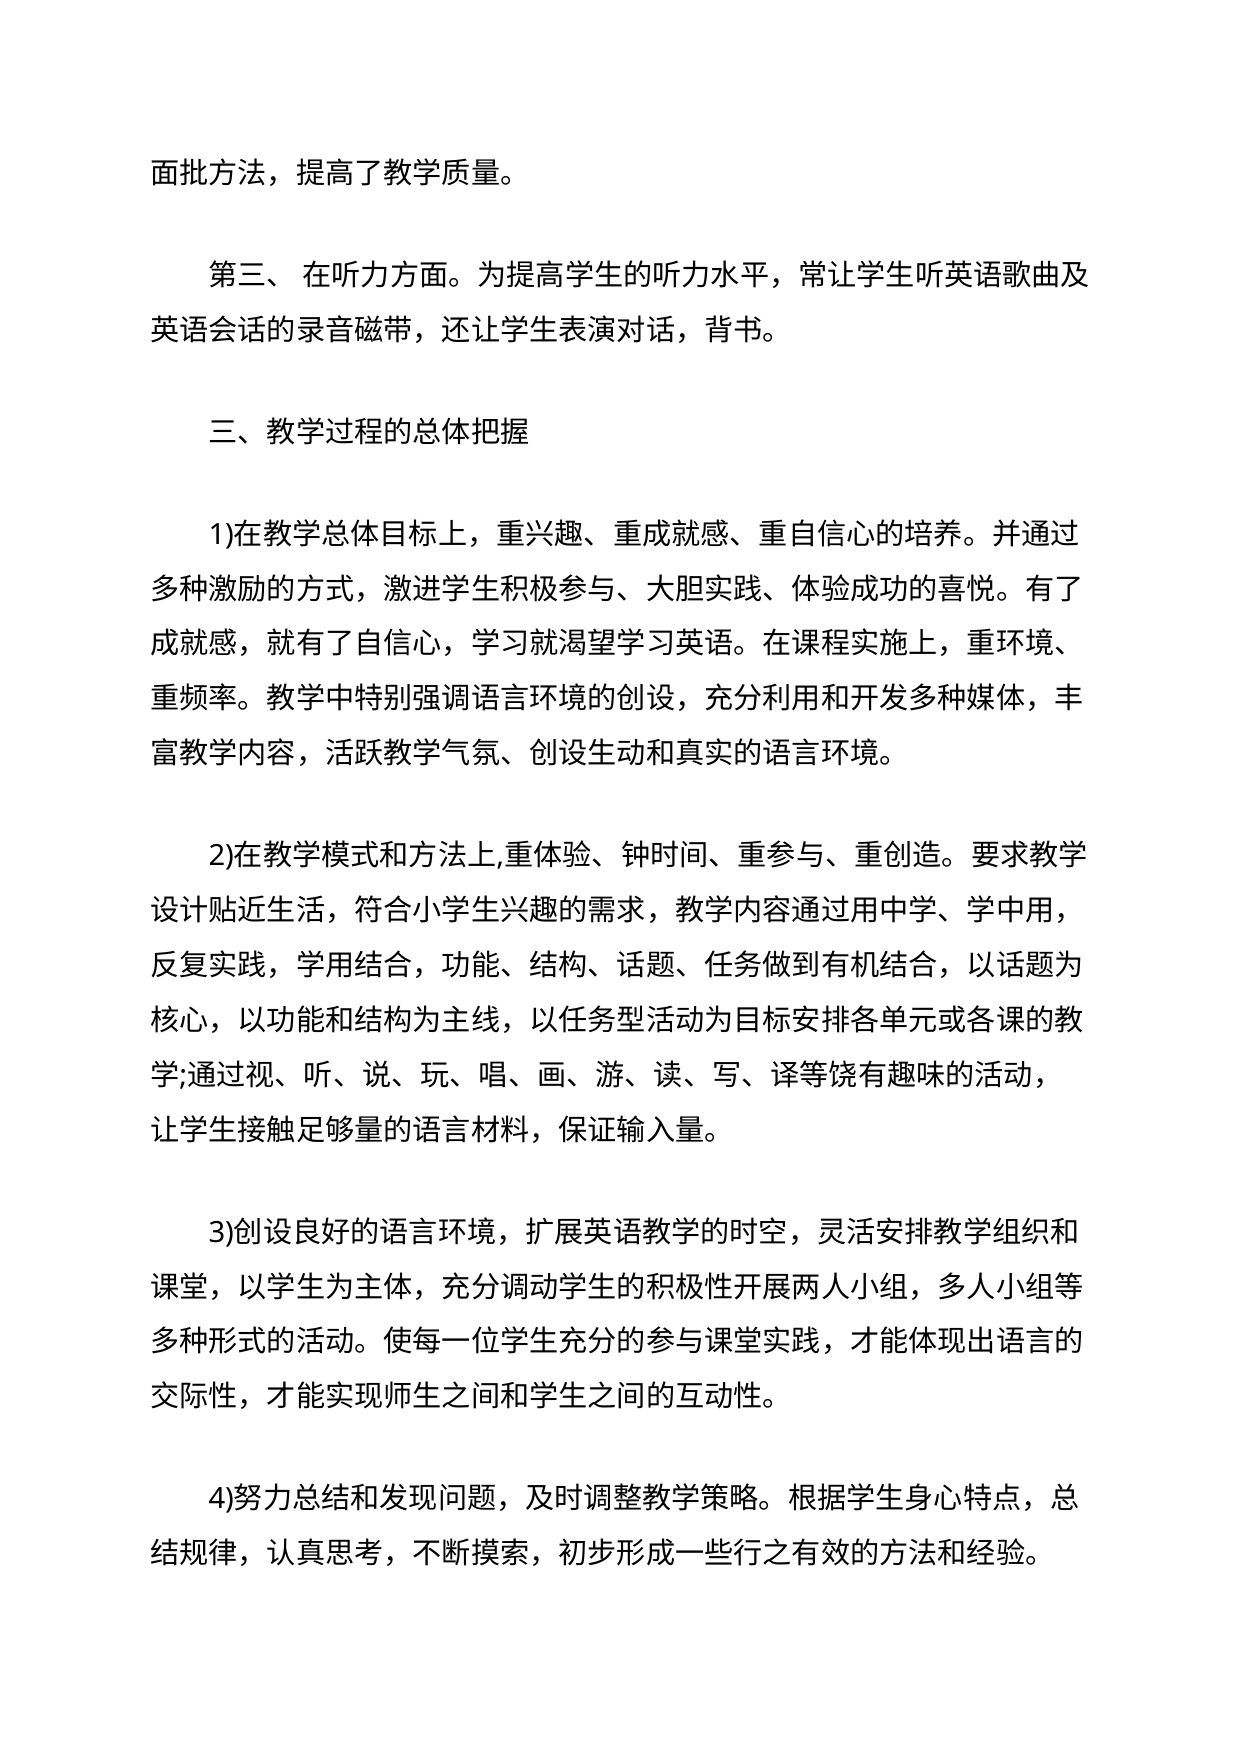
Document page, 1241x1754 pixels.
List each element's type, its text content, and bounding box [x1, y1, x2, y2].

text 第三、 在听力方面。为提高学生的听力水平，常让学生听英语歌曲及英语会话的录音磁带，还让学生表演对话，背书。 [150, 252, 1090, 349]
text 3)创设良好的语言环境，扩展英语教学的时空，灵活安排教学组织和课堂，以学生为主体，充分调动学生的积极性开展两人小组，多人小组等多种形式的活动。使每一位学生充分的参与课堂实践，才能体现出语言的交际性，才能实现师生之间和学生之间的互动性。 [150, 1208, 1090, 1415]
text 2)在教学模式和方法上,重体验、钟时间、重参与、重创造。要求教学设计贴近生活，符合小学生兴趣的需求，教学内容通过用中学、学中用，反复实践，学用结合，功能、结构、话题、任务做到有机结合，以话题为核心，以功能和结构为主线，以任务型活动为目标安排各单元或各课的教学;通过视、听、说、玩、唱、画、游、读、写、译等饶有趣味的活动，让学生接触足够量的语言材料，保证输入量。 [150, 832, 1090, 1149]
text 4)努力总结和发现问题，及时调整教学策略。根据学生身心特点，总结规律，认真思考，不断摸索，初步形成一些行之有效的方法和经验。 [150, 1475, 1090, 1572]
text 三、教学过程的总体把握 [150, 408, 1090, 451]
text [150, 150, 1090, 192]
text 1)在教学总体目标上，重兴趣、重成就感、重自信心的培养。并通过多种激励的方式，激进学生积极参与、大胆实践、体验成功的喜悦。有了成就感，就有了自信心，学习就渴望学习英语。在课程实施上，重环境、重频率。教学中特别强调语言环境的创设，充分利用和开发多种媒体，丰富教学内容，活跃教学气氛、创设生动和真实的语言环境。 [150, 510, 1090, 772]
